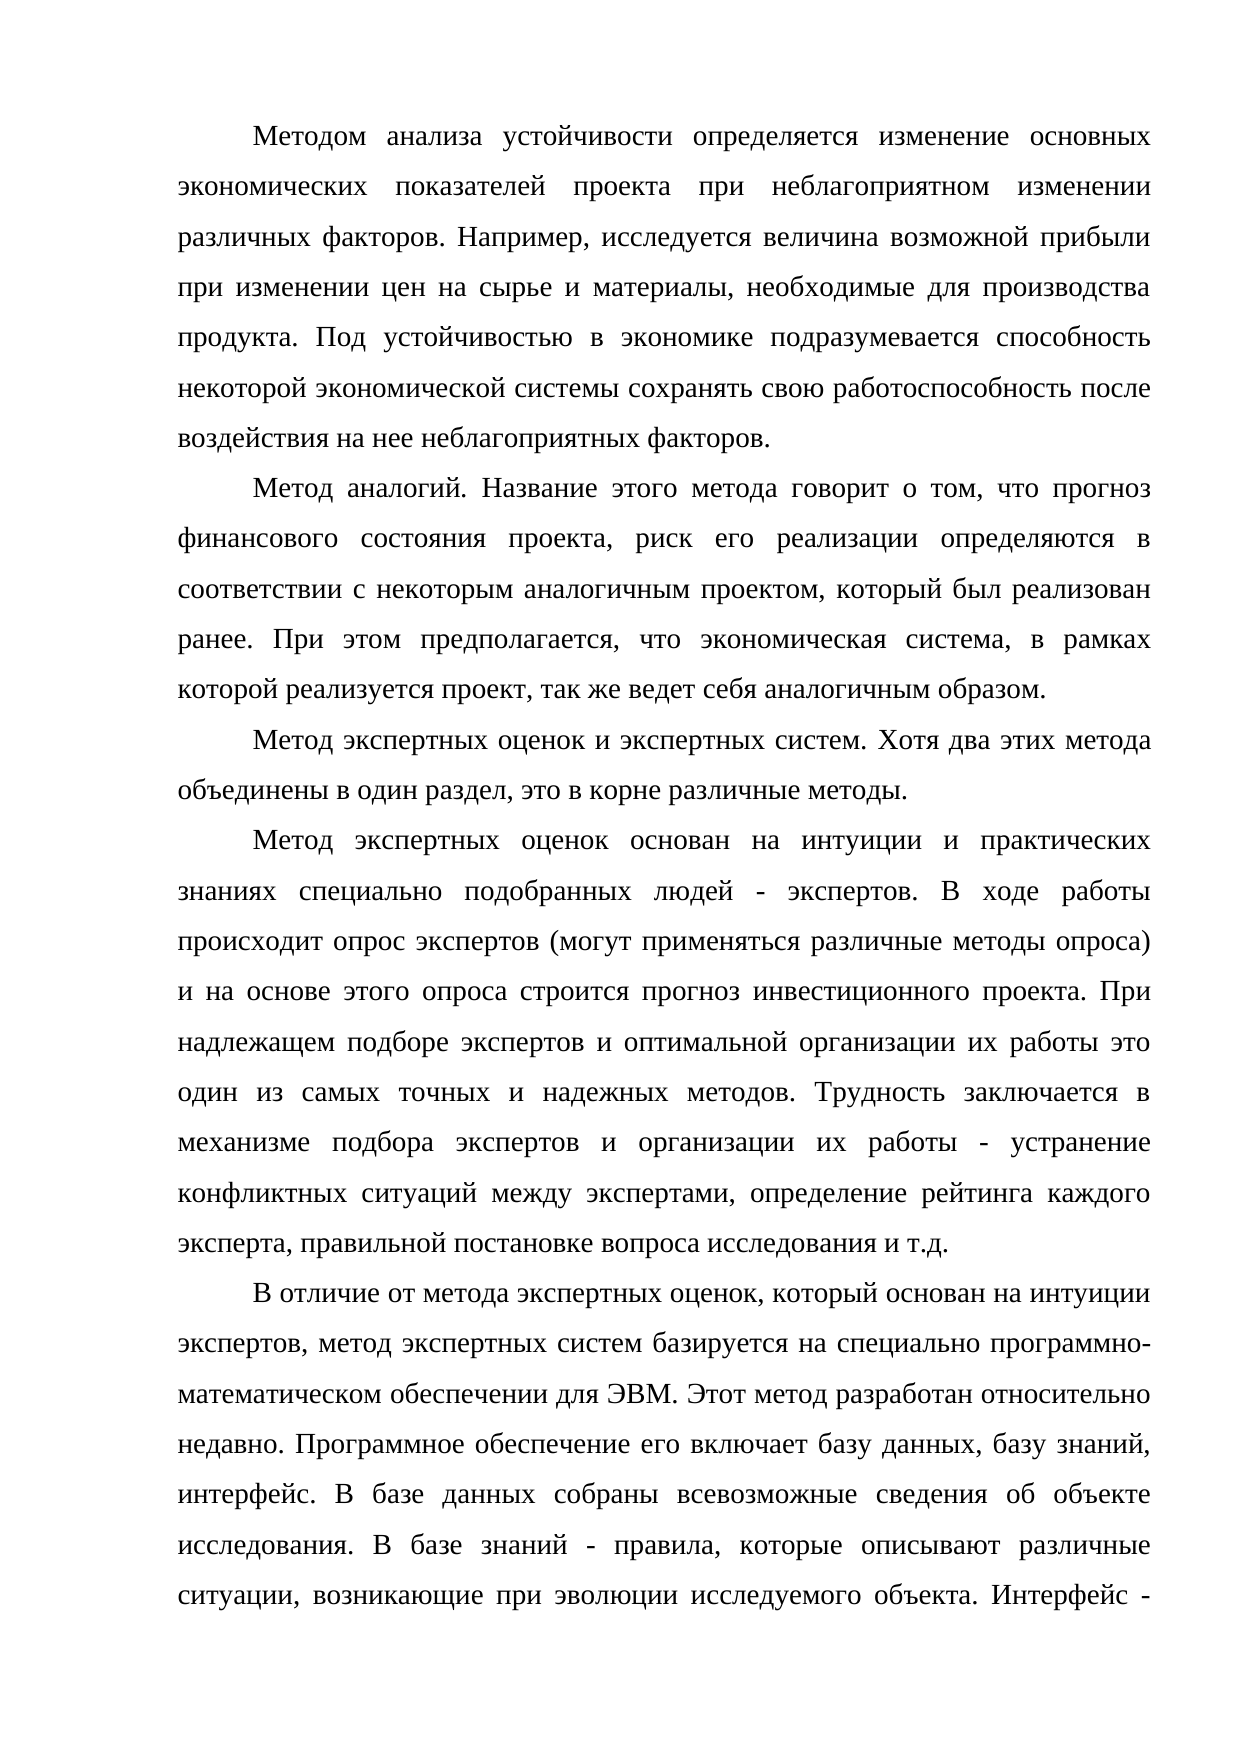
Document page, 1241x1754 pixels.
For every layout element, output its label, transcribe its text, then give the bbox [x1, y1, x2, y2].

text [177, 1275, 1152, 1611]
text Метод экспертных оценок основан на интуиции и практических знаниях специально подобранных людей - экспертов. В ходе работы происходит опрос экспертов (могут применяться различные методы опроса) и на основе этого опроса строится прогноз инвестиционного проекта. При надлежащем подборе экспертов и оптимальной организации их работы это один из самых точных и надежных методов. Трудность заключается в механизме подбора экспертов и организации их работы - устранение конфликтных ситуаций между экспертами, определение рейтинга каждого эксперта, правильной постановке вопроса исследования и т.д. [177, 822, 1152, 1258]
text Методом анализа устойчивости определяется изменение основных экономических показателей проекта при неблагоприятном изменении различных факторов. Например, исследуется величина возможной прибыли при изменении цен на сырье и материалы, необходимые для производства продукта. Под устойчивостью в экономике подразумевается способность некоторой экономической системы сохранять свою работоспособность после воздействия на нее неблагоприятных факторов. [177, 118, 1152, 453]
text Метод аналогий. Название этого метода говорит о том, что прогноз финансового состояния проекта, риск его реализации определяются в соответствии с некоторым аналогичным проектом, который был реализован ранее. При этом предполагается, что экономическая система, в рамках которой реализуется проект, так же ведет себя аналогичным образом. [177, 470, 1152, 705]
text Метод экспертных оценок и экспертных систем. Хотя два этих метода объединены в один раздел, это в корне различные методы. [177, 722, 1152, 806]
